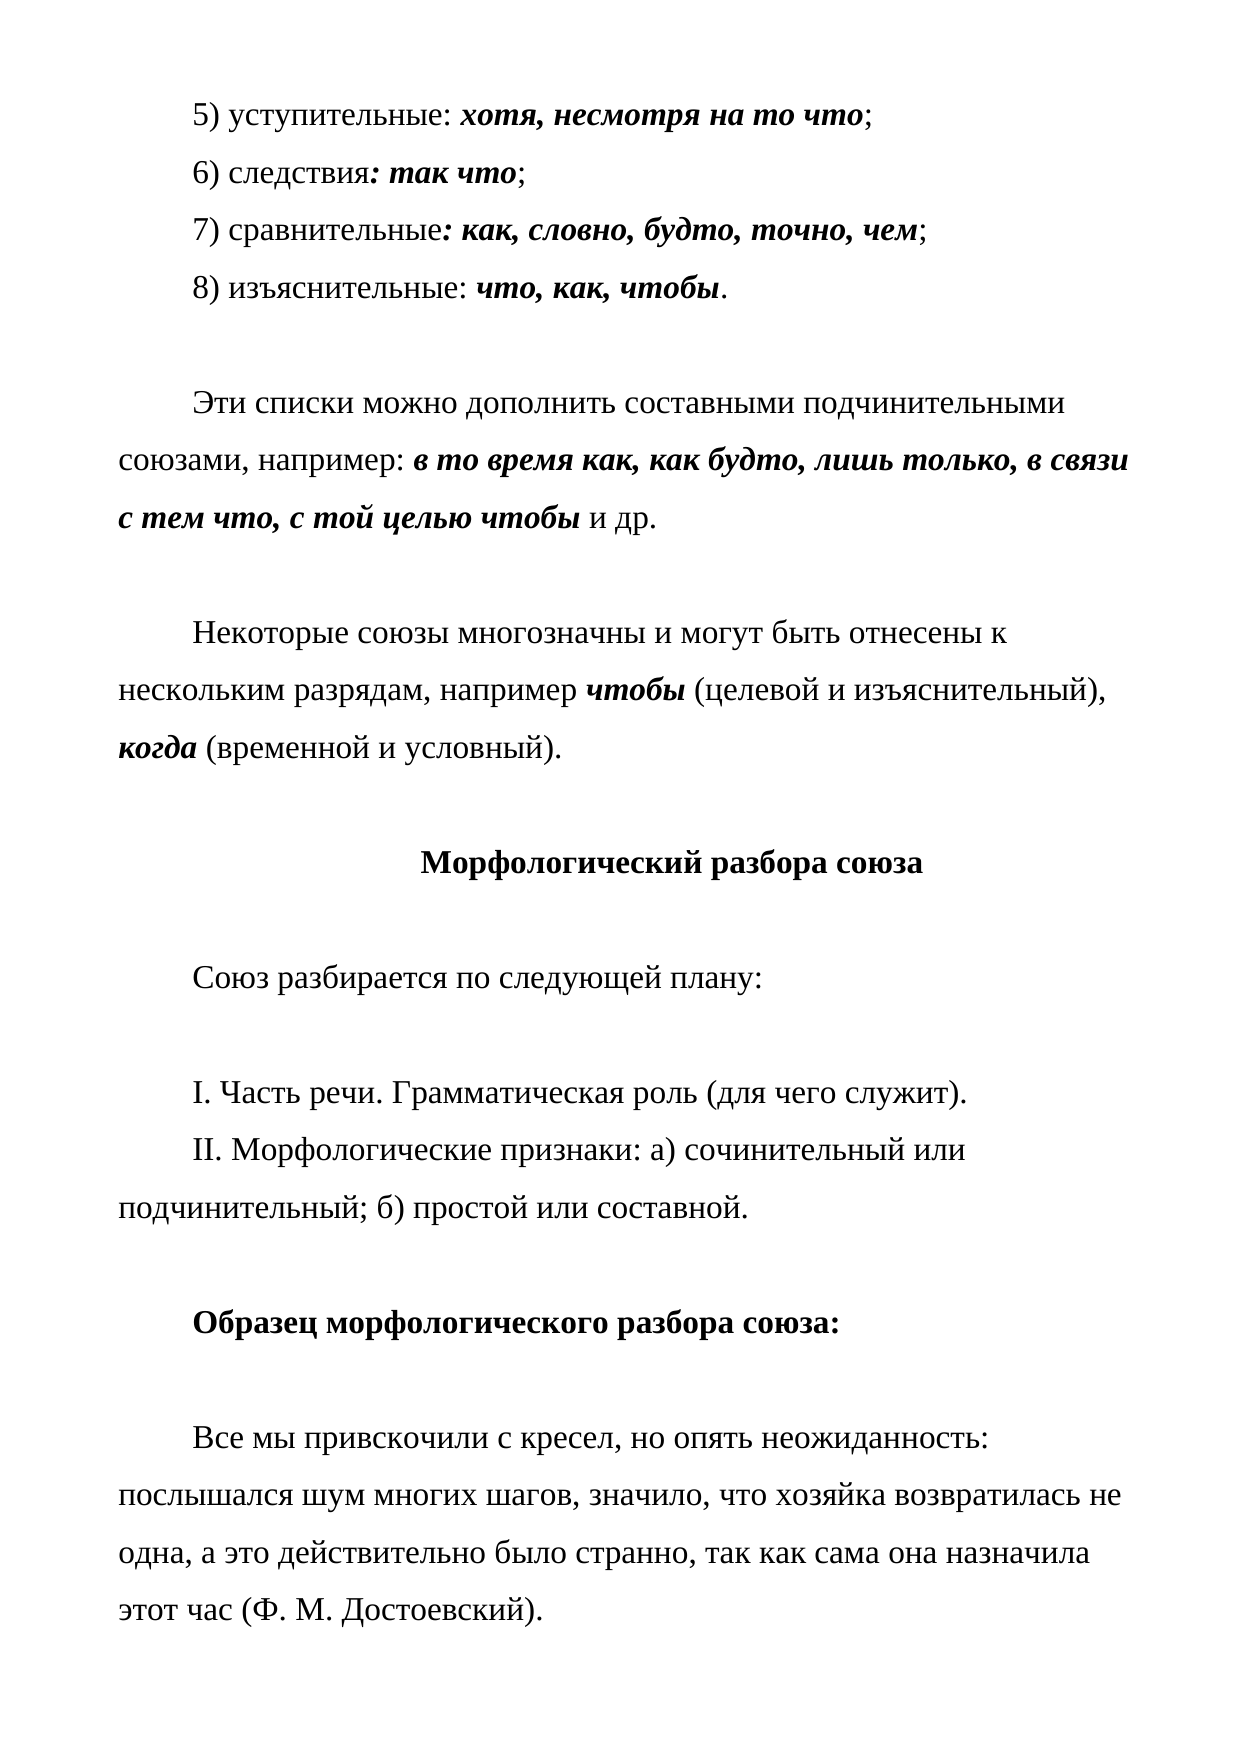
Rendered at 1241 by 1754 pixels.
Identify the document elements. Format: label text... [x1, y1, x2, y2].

text II. Морфологические признаки: а) сочинительный или подчинительный; б) простой или составной. [118, 1129, 1152, 1225]
text Морфологический разбора союза [118, 842, 1152, 880]
text 7) сравнительные: как, словно, будто, точно, чем; [118, 209, 1152, 248]
text Образец морфологического разбора союза: [118, 1302, 1152, 1340]
text 5) уступительные: хотя, несмотря на то что; [118, 94, 1152, 133]
text Некоторые союзы многозначны и могут быть отнесены к нескольким разрядам, например чтобы (целевой и изъяснительный), когда (временной и условный). [118, 612, 1152, 765]
text 8) изъяснительные: что, как, чтобы. [118, 267, 1152, 305]
text Эти списки можно дополнить составными подчинительными союзами, например: в то время как, как будто, лишь только, в связи с тем что, с той целью чтобы и др. [118, 382, 1152, 535]
text I. Часть речи. Грамматическая роль (для чего служит). [118, 1072, 1152, 1110]
text 6) следствия: так что; [118, 152, 1152, 190]
text Все мы привскочили с кресел, но опять неожиданность: послышался шум многих шагов, значило, что хозяйка возвратилась не одна, а это действительно было странно, так как сама она назначила этот час (Ф. М. Достоевский). [118, 1417, 1152, 1628]
text Союз разбирается по следующей плану: [118, 957, 1152, 995]
